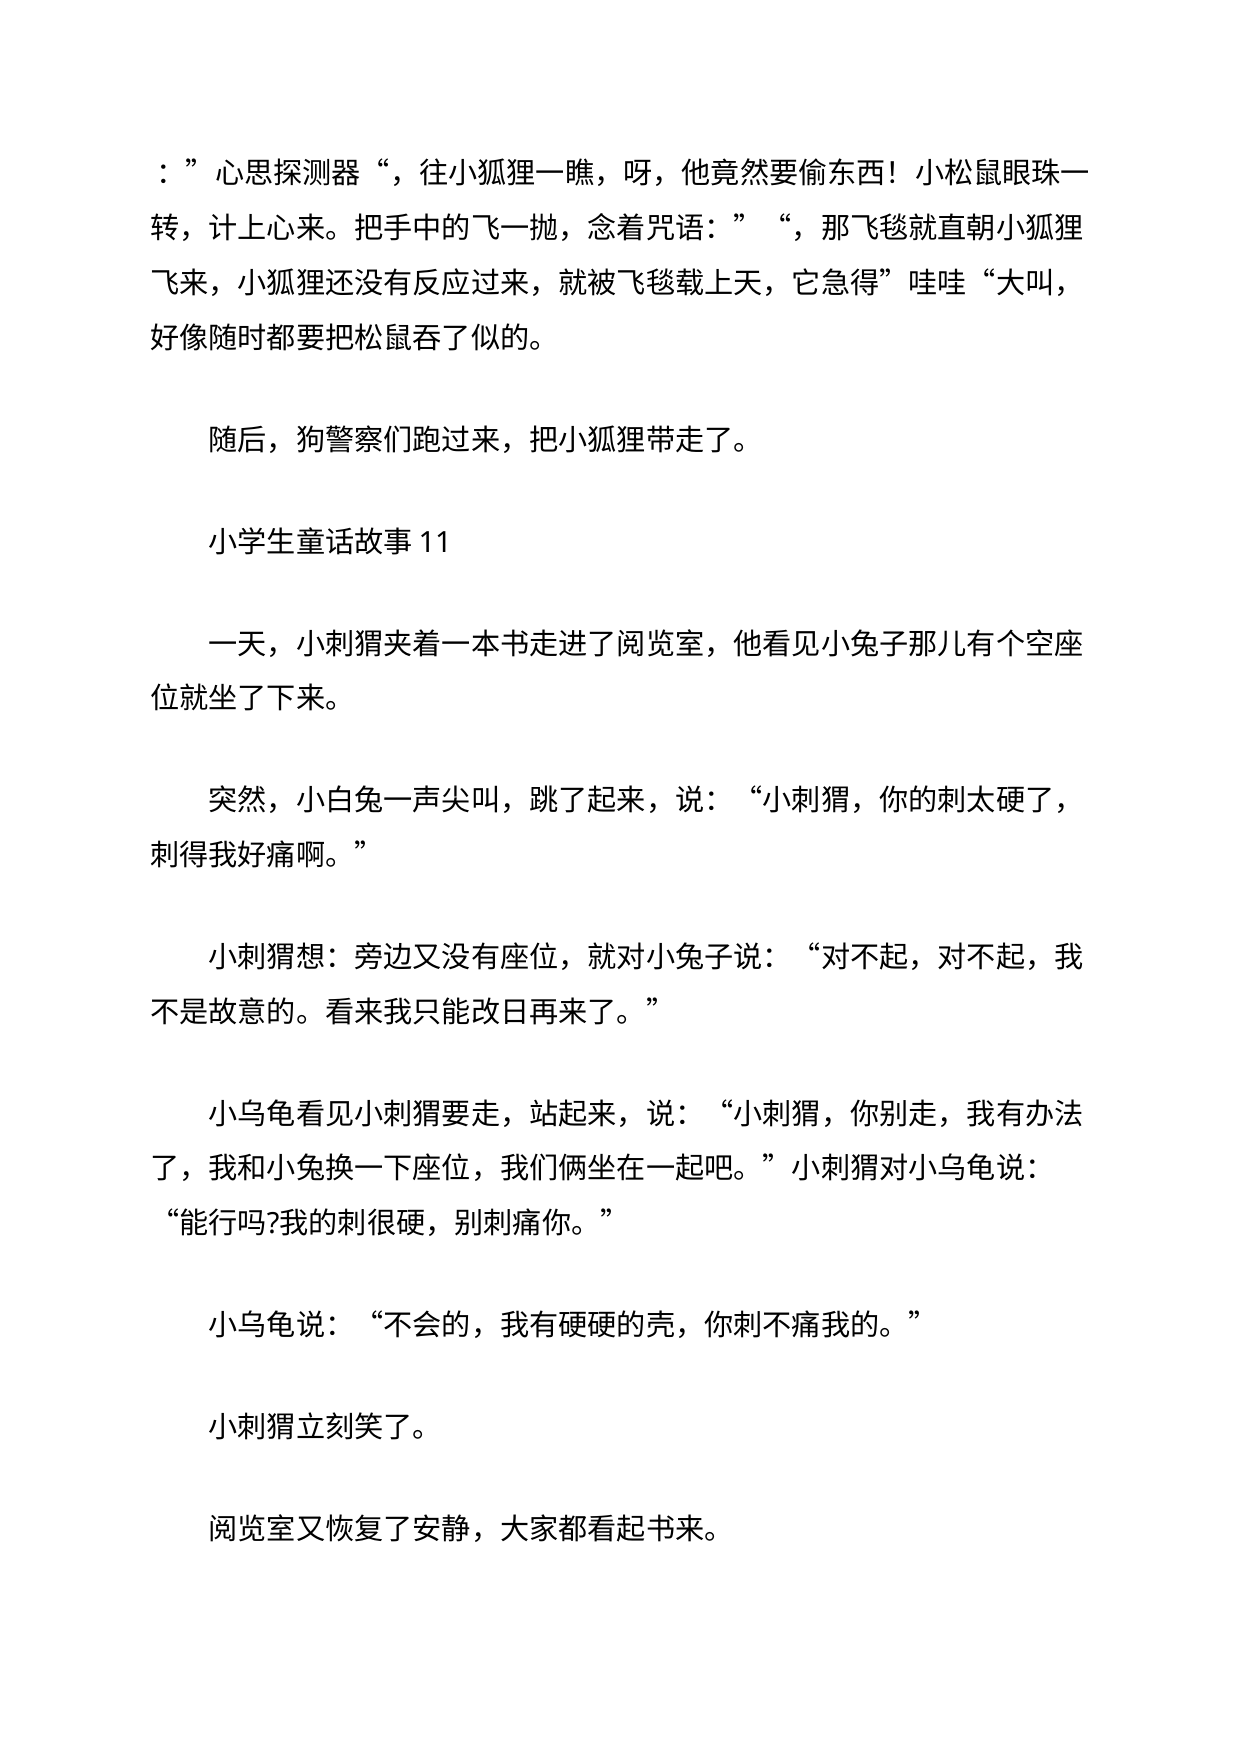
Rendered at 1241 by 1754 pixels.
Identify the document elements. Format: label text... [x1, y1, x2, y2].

text 阅览室又恢复了安静，大家都看起书来。 [150, 1506, 1090, 1548]
text 小刺猬想：旁边又没有座位，就对小兔子说：“对不起，对不起，我不是故意的。看来我只能改日再来了。” [150, 933, 1090, 1031]
text 随后，狗警察们跑过来，把小狐狸带走了。 [150, 416, 1090, 459]
text 小学生童话故事11 [150, 518, 1090, 561]
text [150, 150, 1090, 357]
text 小乌龟说：“不会的，我有硬硬的壳，你刺不痛我的。” [150, 1302, 1090, 1344]
text 小乌龟看见小刺猬要走，站起来，说：“小刺猬，你别走，我有办法了，我和小兔换一下座位，我们俩坐在一起吧。”小刺猬对小乌龟说：“能行吗?我的刺很硬，别刺痛你。” [150, 1090, 1090, 1242]
text 小刺猬立刻笑了。 [150, 1404, 1090, 1446]
text 突然，小白兔一声尖叫，跳了起来，说：“小刺猬，你的刺太硬了，刺得我好痛啊。” [150, 777, 1090, 874]
text 一天，小刺猬夹着一本书走进了阅览室，他看见小兔子那儿有个空座位就坐了下来。 [150, 620, 1090, 717]
